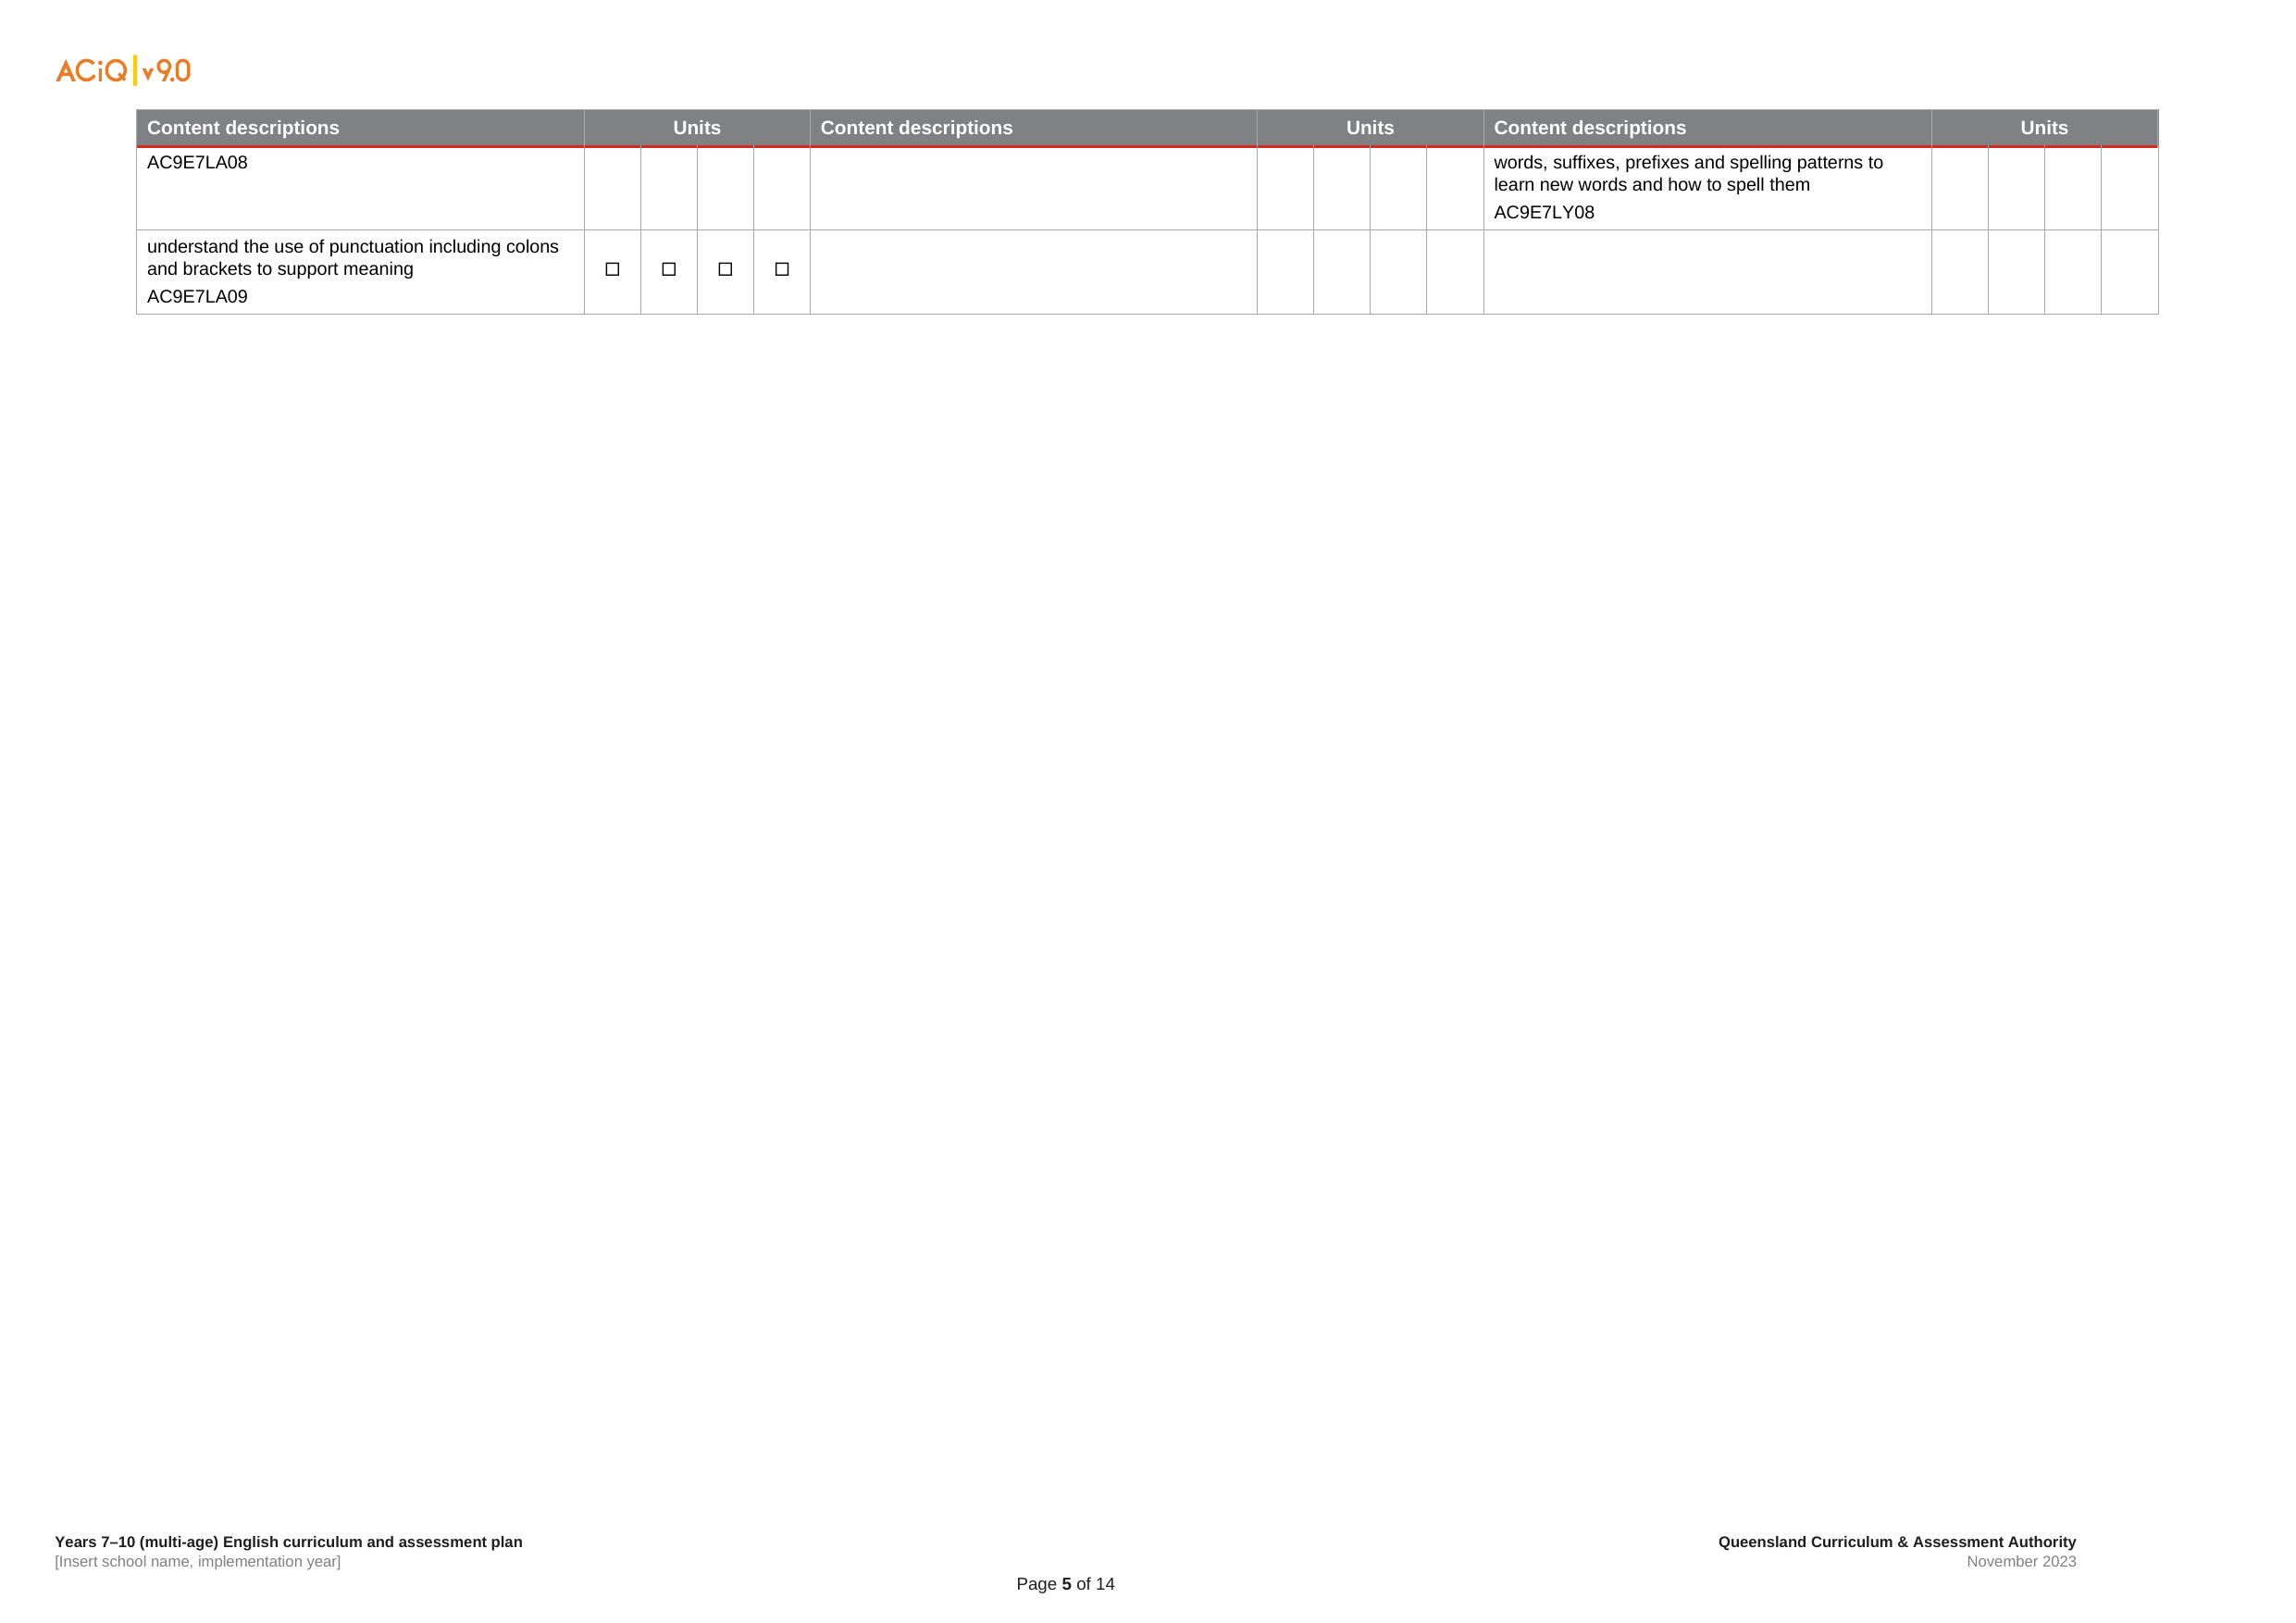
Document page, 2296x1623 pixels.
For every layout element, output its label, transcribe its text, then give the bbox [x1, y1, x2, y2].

table_cell [754, 230, 810, 314]
table_cell [2045, 230, 2101, 314]
table_cell [1314, 148, 1370, 229]
table_cell understand the use of punctuation including colons and brackets to support meaning AC9E7LA09 [137, 230, 584, 314]
table_cell [754, 148, 810, 229]
table_cell [1932, 230, 1988, 314]
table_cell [1484, 148, 1931, 229]
table_cell [1427, 230, 1483, 314]
table_header Units [1258, 110, 1483, 145]
table_cell [698, 230, 753, 314]
table_cell [1932, 148, 1988, 229]
table_cell [641, 230, 697, 314]
table_cell [1314, 230, 1370, 314]
table_cell [1427, 148, 1483, 229]
table_cell [641, 148, 697, 229]
table_header Content descriptions [137, 110, 584, 145]
table_header Units [585, 110, 810, 145]
table_cell [1258, 230, 1313, 314]
table_header Content descriptions [1484, 110, 1931, 145]
table_cell [585, 148, 640, 229]
table_cell [2102, 148, 2158, 229]
table_cell [1371, 230, 1426, 314]
picture [55, 55, 192, 87]
table_cell [1989, 230, 2044, 314]
table_cell [1258, 148, 1313, 229]
table_cell [2045, 148, 2101, 229]
table_cell [811, 148, 1257, 229]
table_cell [585, 230, 640, 314]
table_cell [1989, 148, 2044, 229]
table_cell [1371, 148, 1426, 229]
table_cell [137, 148, 584, 229]
table_header Units [1932, 110, 2157, 145]
table_cell [811, 230, 1257, 314]
table_cell [698, 148, 753, 229]
table_header Content descriptions [811, 110, 1257, 145]
table_cell [1484, 230, 1931, 314]
table_cell [2102, 230, 2158, 314]
